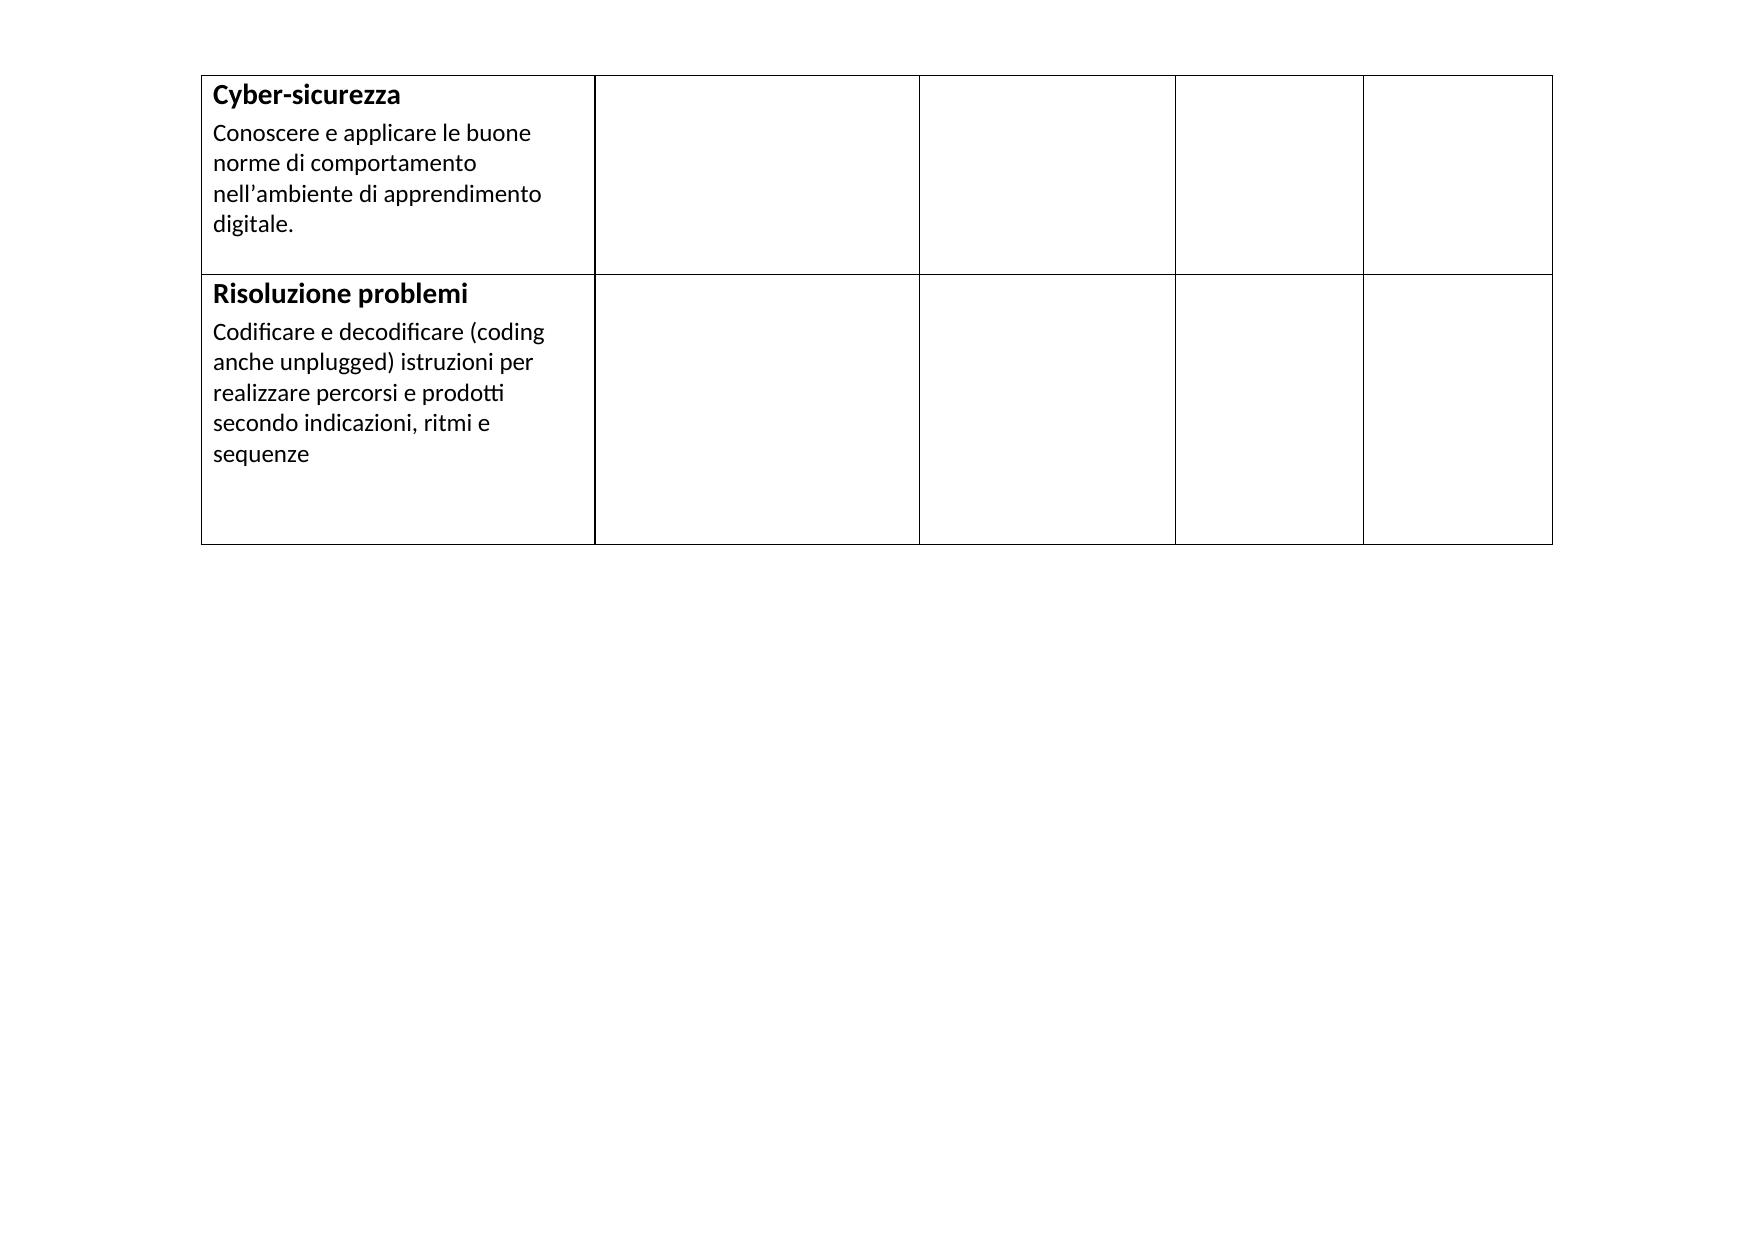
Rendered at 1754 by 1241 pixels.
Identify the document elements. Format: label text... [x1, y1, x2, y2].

table_cell [1176, 76, 1363, 274]
table_cell [596, 275, 919, 544]
table_cell [1364, 76, 1552, 274]
table_cell [1176, 275, 1363, 544]
table_cell Risoluzione problemi Codificare e decodificare (coding anche unplugged) istruzioni per realizzare percorsi e prodotti secondo indicazioni, ritmi e sequenze [202, 275, 594, 544]
table_cell [920, 275, 1175, 544]
table_cell [596, 76, 919, 274]
table_cell Cyber-sicurezza Conoscere e applicare le buone norme di comportamento nell’ambiente di apprendimento digitale. [202, 76, 594, 274]
table_cell [920, 76, 1175, 274]
table_cell [1364, 275, 1552, 544]
